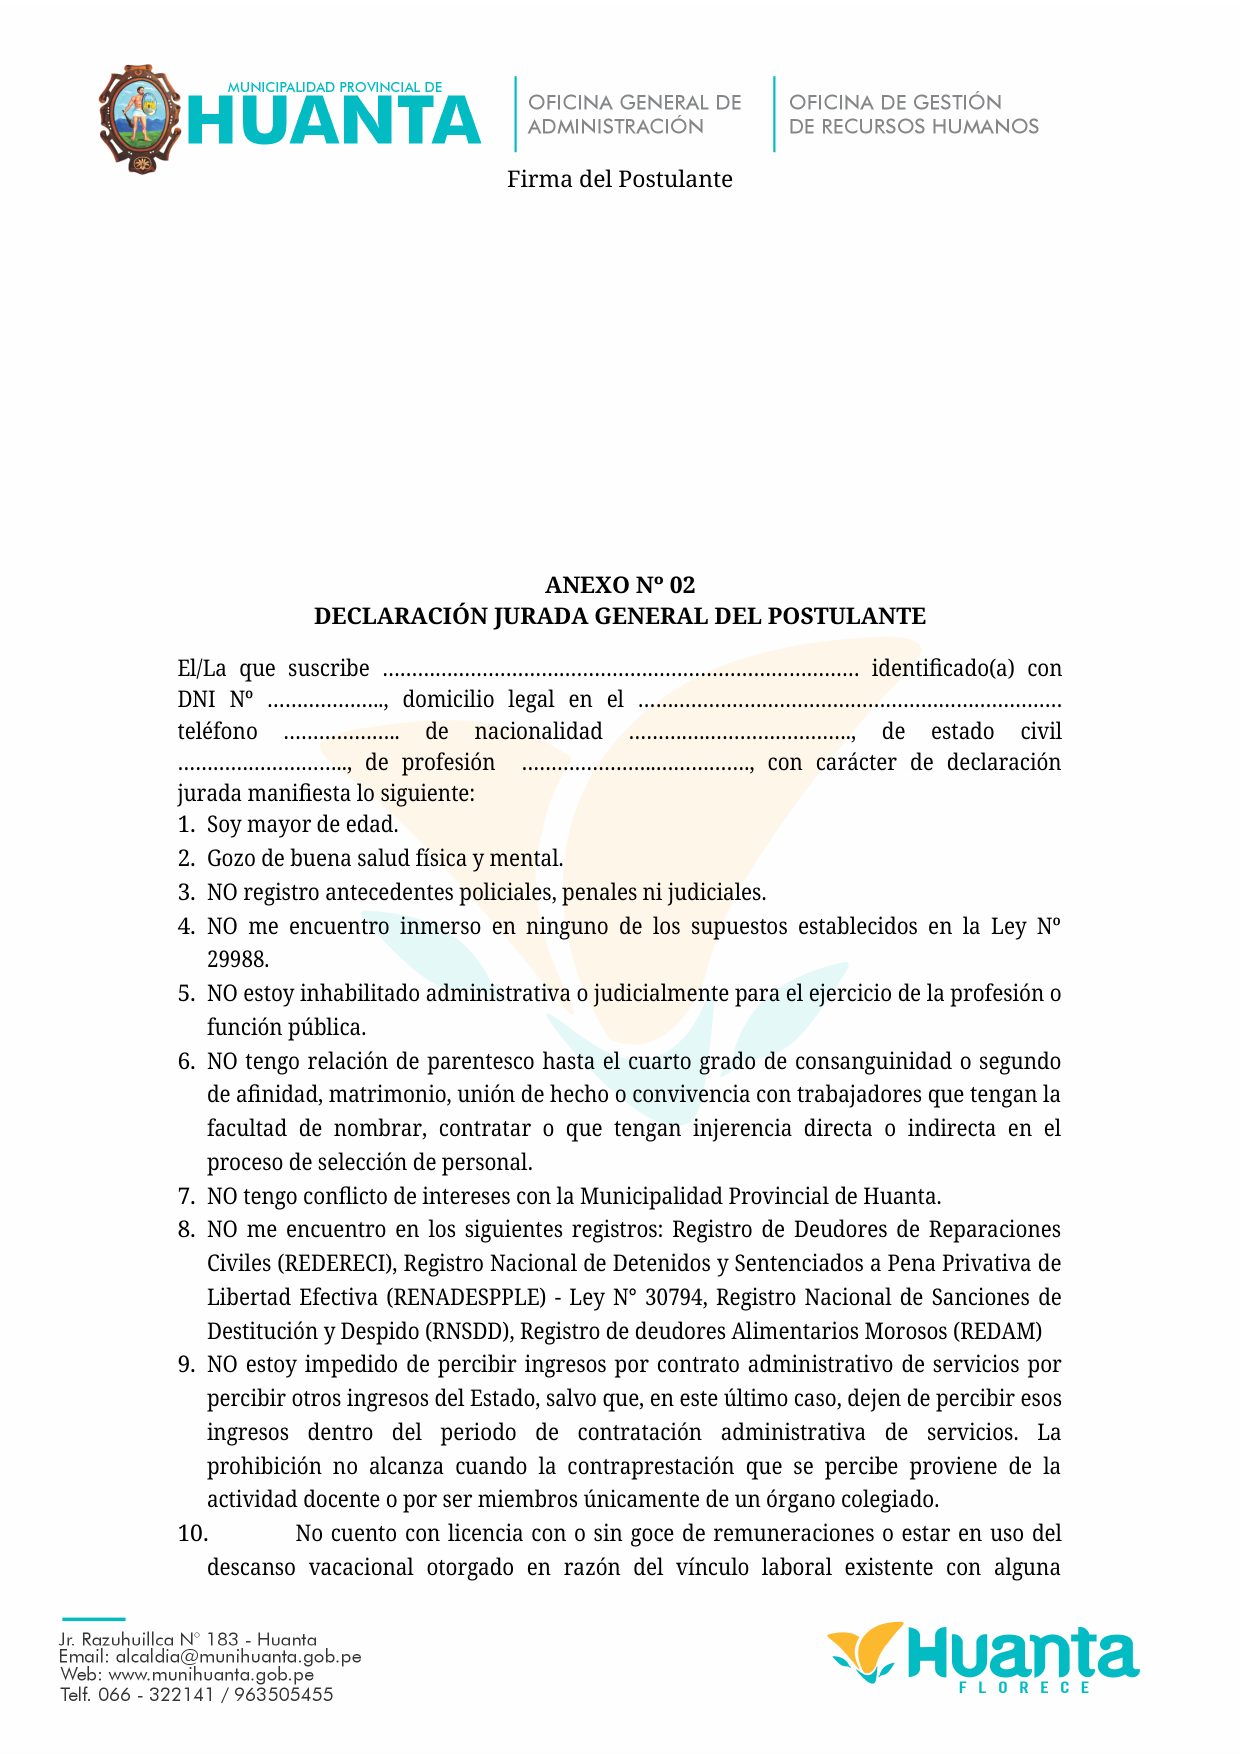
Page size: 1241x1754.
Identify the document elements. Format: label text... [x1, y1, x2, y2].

text DECLARACIÓN JURADA GENERAL DEL POSTULANTE [177, 600, 1063, 631]
text El/La que suscribe ……………………………………………………………………… identificado(a) con DNI Nº ……………….., domicilio legal en el ……………………………………………………………… teléfono ……………….. de nacionalidad ………….……………………., de estado civil ……………………….., de profesión …………………..……………., con carácter de declaración jurada manifiesta lo siguiente: [177, 652, 1063, 808]
list NO registro antecedentes policiales, penales ni judiciales. [177, 876, 1063, 907]
list NO estoy impedido de percibir ingresos por contrato administrativo de servicios por percibir otros ingresos del Estado, salvo que, en este último caso, dejen de percibir esos ingresos dentro del periodo de contratación administrativa de servicios. La prohibición no alcanza cuando la contraprestación que se percibe proviene de la actividad docente o por ser miembros únicamente de un órgano colegiado. [177, 1348, 1063, 1514]
text ANEXO Nº 02 [177, 569, 1063, 600]
list NO tengo conflicto de intereses con la Municipalidad Provincial de Huanta. [177, 1179, 1063, 1211]
list NO estoy inhabilitado administrativa o judicialmente para el ejercicio de la profesión o función pública. [177, 977, 1063, 1042]
picture [0, 4, 1241, 1754]
list NO me encuentro inmerso en ninguno de los supuestos establecidos en la Ley Nº 29988. [177, 909, 1063, 974]
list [177, 1517, 1063, 1582]
list NO me encuentro en los siguientes registros: Registro de Deudores de Reparaciones Civiles (REDERECI), Registro Nacional de Detenidos y Sentenciados a Pena Privativa de Libertad Efectiva (RENADESPPLE) - Ley N° 30794, Registro Nacional de Sanciones de Destitución y Despido (RNSDD), Registro de deudores Alimentarios Morosos (REDAM) [177, 1213, 1063, 1346]
list Gozo de buena salud física y mental. [177, 842, 1063, 873]
text Firma del Postulante [177, 162, 1063, 194]
list NO tengo relación de parentesco hasta el cuarto grado de consanguinidad o segundo de afinidad, matrimonio, unión de hecho o convivencia con trabajadores que tengan la facultad de nombrar, contratar o que tengan injerencia directa o indirecta en el proceso de selección de personal. [177, 1044, 1063, 1177]
list Soy mayor de edad. [177, 808, 1063, 839]
